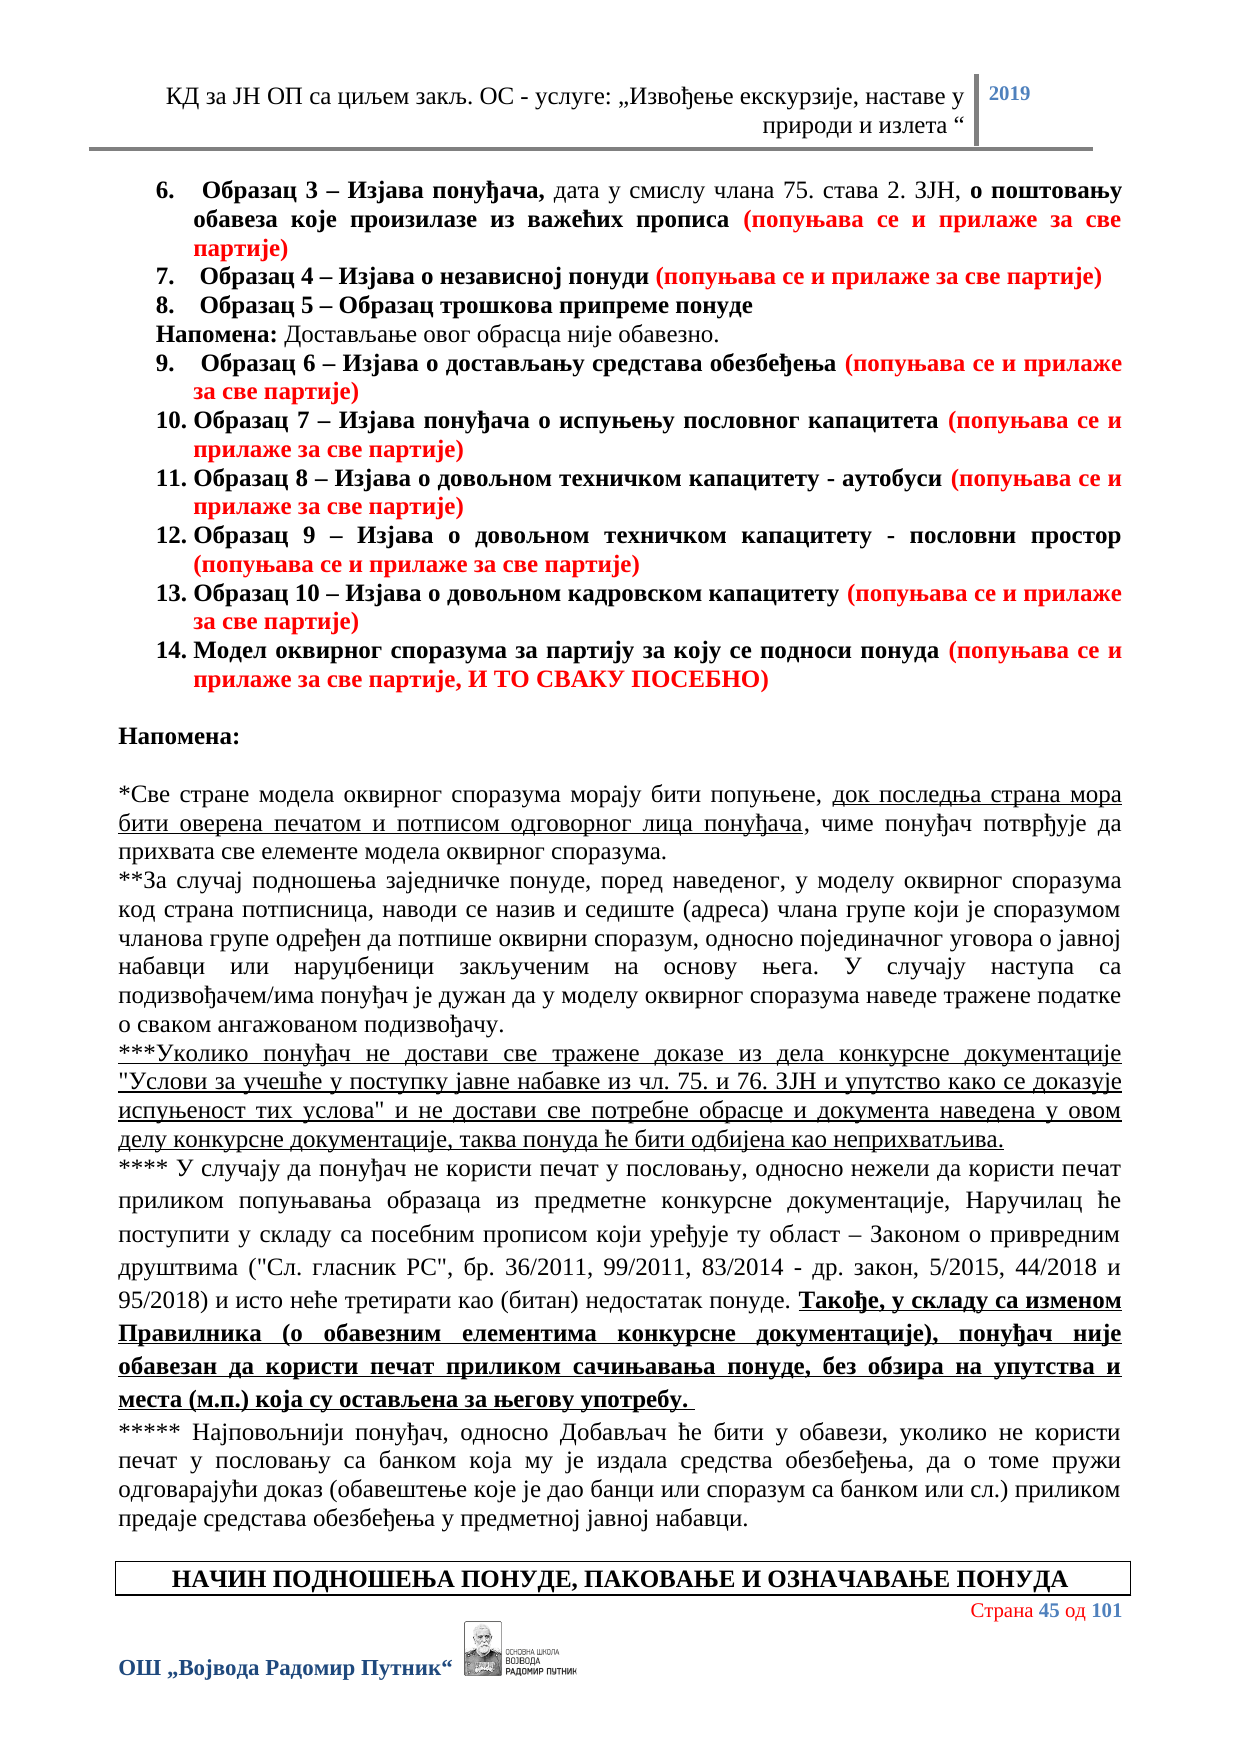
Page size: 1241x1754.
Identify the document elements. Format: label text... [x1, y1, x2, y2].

text Напомена: Достављање овог обрасца није обавезно. [156, 319, 1122, 348]
list Образац 3 – Изјава понуђача, дата у смислу члана 75. става 2. ЗЈН, о поштовању обавеза које произилазе из важећих прописа (попуњава се и прилаже за све партије) [156, 175, 1122, 261]
picture [464, 1621, 577, 1676]
text ***Уколико понуђач не достави све тражене доказе из дела конкурсне документације "Услови за учешће у поступку јавне набавке из чл. 75. и 76. ЗЈН и упутство како се доказује испуњеност тих услова" и не достави све потребне обрасце и документа наведена у овом делу конкурсне документације, таква понуда ће бити одбијена као неприхватљива. [118, 1093, 1122, 1120]
list Образац 6 – Изјава о достављању средстава обезбеђења (попуњава се и прилаже за све партије) [156, 348, 1122, 405]
text НАЧИН ПОДНОШЕЊА ПОНУДЕ, ПАКОВАЊЕ И ОЗНАЧАВАЊЕ ПОНУДА [116, 1562, 1130, 1594]
list Образац 5 – Образац трошкова припреме понуде [156, 290, 1122, 319]
list **За случај подношења заједничке понуде, поред наведеног, у моделу оквирног споразума код страна потписница, наводи се назив и седиште (адреса) члана групе који је споразумом чланова групе одређен да потпише оквирни споразум, односно појединачног уговора о јавној набавци или наруџбеници закљученим на основу њега. У случају наступа са подизвођачем/има понуђач је дужан да у моделу оквирног споразума наведе тражене податке о сваком ангажованом подизвођачу. [118, 865, 1122, 1038]
list **** У случају да понуђач не користи печат у пословању, односно нежели да користи печат приликом попуњавања образаца из предметне конкурсне документације, Наручилац ће поступити у складу са посебним прописом који уређује ту област – Законом о привредним друштвима ("Сл. гласник РС", бр. 36/2011, 99/2011, 83/2014 - др. закон, 5/2015, 44/2018 и 95/2018) и исто неће третирати као (битан) недостатак понуде. Такође, у складу са изменом Правилника (о обавезним елементима конкурсне документације), понуђач није обавезан да користи печат приликом сачињавања понуде, без обзира на упутства и места (м.п.) која су остављена за његову употребу. [118, 1153, 1122, 1343]
text ***** Најповољнији понуђач, односно Добављач ће бити у обавези, уколико не користи печат у пословању са банком која му је издала средства обезбеђења, да о томе пружи одговарајући доказ (обавештење које је дао банци или споразум са банком или сл.) приликом предаје средстава обезбеђења у предметној јавној набавци. [118, 1417, 1122, 1532]
list Образац 7 – Изјава понуђача о испуњењу пословног капацитета (попуњава се и прилаже за све партије) [156, 405, 1122, 463]
list Образац 8 – Изјава о довољном техничком капацитету - аутобуси (попуњава се и прилаже за све партије) [156, 463, 1122, 520]
list Образац 9 – Изјава о довољном техничком капацитету - пословни простор (попуњава се и прилаже за све партије) [156, 520, 1122, 578]
list Напомена: [118, 721, 1122, 750]
list Образац 4 – Изјава о независној понуди (попуњава се и прилаже за све партије) [156, 261, 1122, 290]
list Образац 10 – Изјава о довољном кадровском капацитету (попуњава се и прилаже за све партије) [156, 578, 1122, 635]
text ***Уколико понуђач не достави све тражене доказе из дела конкурсне документације "Услови за учешће у поступку јавне набавке из чл. 75. и 76. ЗЈН и упутство како се доказује испуњеност тих услова" и не достави све потребне обрасце и документа наведена у овом делу конкурсне документације, таква понуда ће бити одбијена као неприхватљива. [118, 1038, 1122, 1063]
list Модел оквирног споразума за партију за коју се подноси понуда (попуњава се и прилаже за све партије, И ТО СВАКУ ПОСЕБНО) [156, 635, 1122, 693]
text ***Уколико понуђач не достави све тражене доказе из дела конкурсне документације "Услови за учешће у поступку јавне набавке из чл. 75. и 76. ЗЈН и упутство како се доказује испуњеност тих услова" и не достави све потребне обрасце и документа наведена у овом делу конкурсне документације, таква понуда ће бити одбијена као неприхватљива. [118, 1122, 1122, 1153]
text ***Уколико понуђач не достави све тражене доказе из дела конкурсне документације "Услови за учешће у поступку јавне набавке из чл. 75. и 76. ЗЈН и упутство како се доказује испуњеност тих услова" и не достави све потребне обрасце и документа наведена у овом делу конкурсне документације, таква понуда ће бити одбијена као неприхватљива. [118, 1064, 1122, 1091]
list *Све стране модела оквирног споразума морају бити попуњене, док последња страна мора бити оверена печатом и потписом одговорног лица понуђача, чиме понуђач потврђује да прихвата све елементе модела оквирног споразума. [118, 779, 1122, 865]
